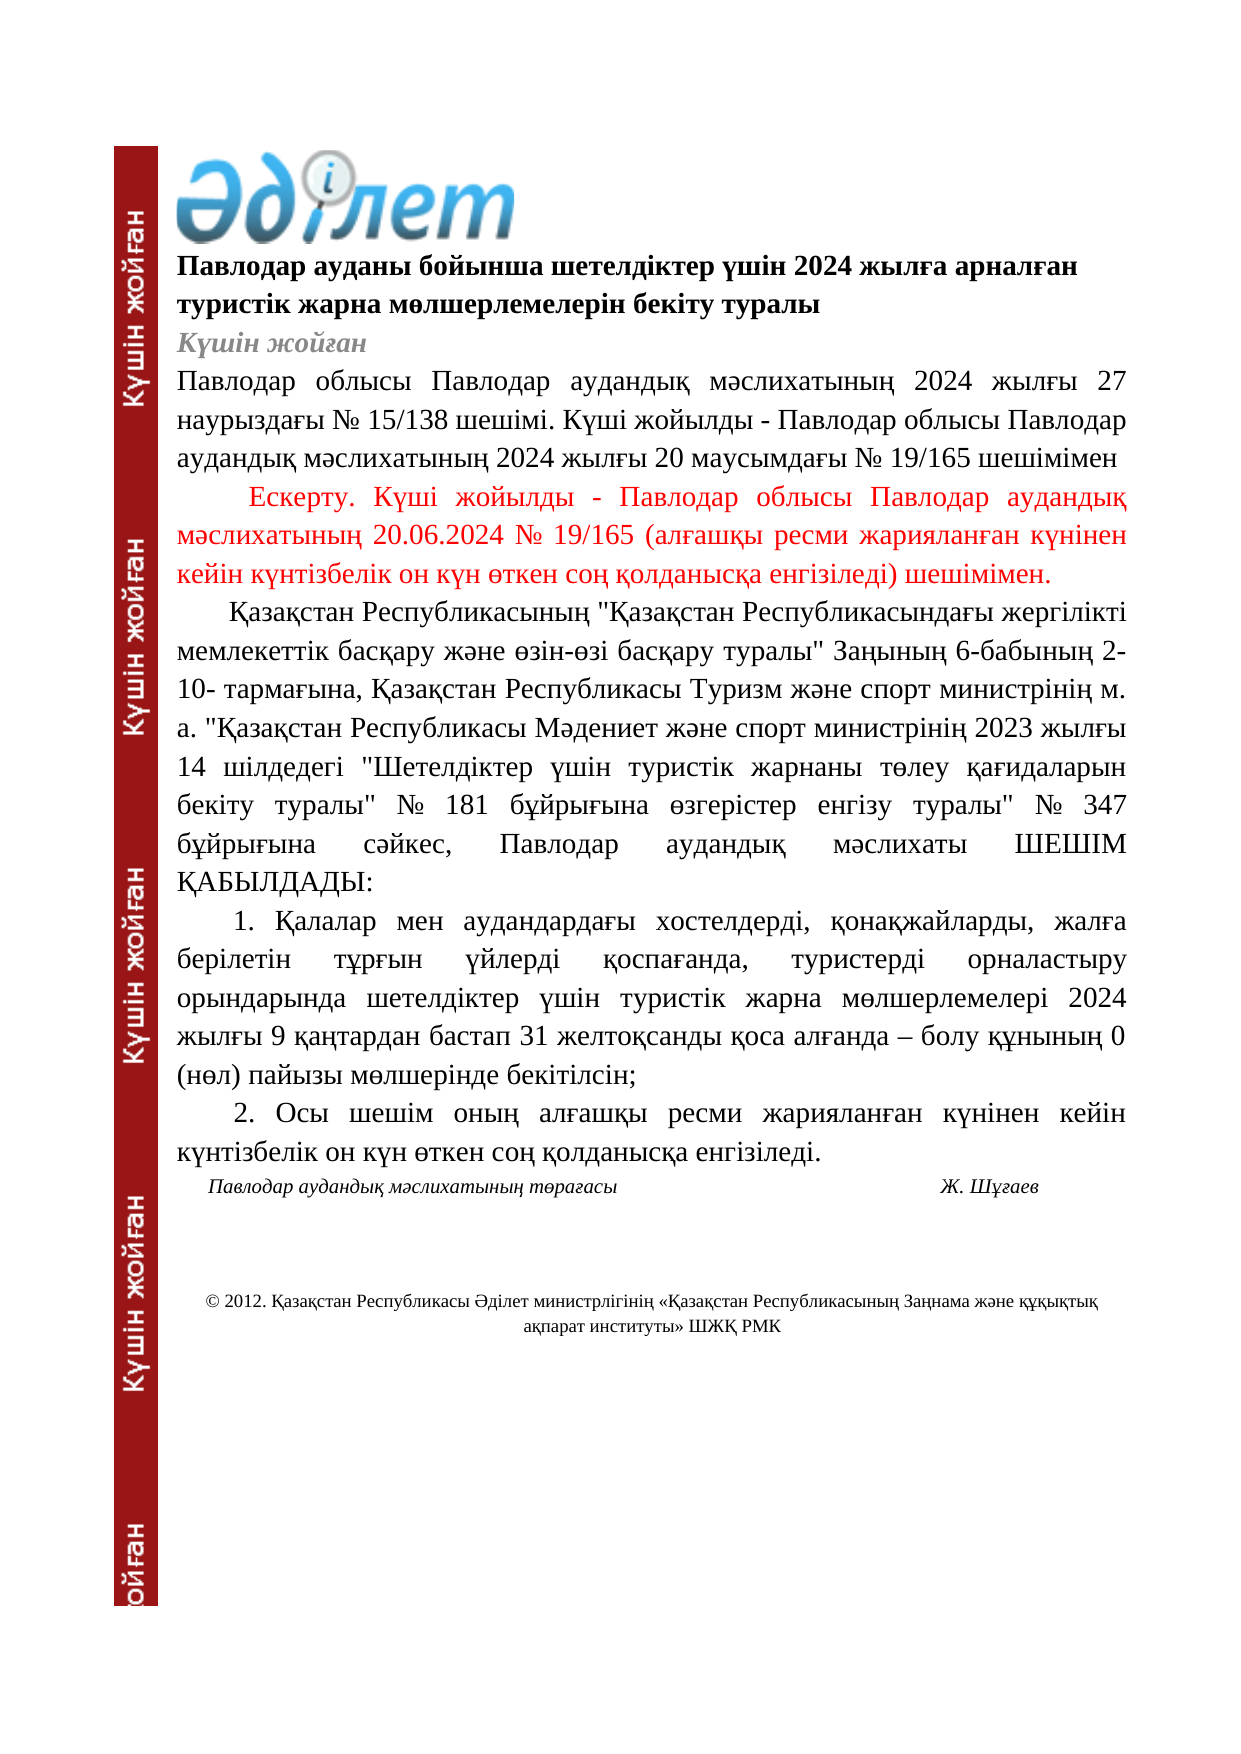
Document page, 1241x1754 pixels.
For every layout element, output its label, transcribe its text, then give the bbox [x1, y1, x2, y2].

picture [114, 589, 158, 594]
text Павлодар облысы Павлодар аудандық мәслихатының 2024 жылғы 27 наурыздағы № 15/138 шешімі. Күші жойылды - Павлодар облысы Павлодар аудандық мәслихатының 2024 жылғы 20 маусымдағы № 19/165 шешімімен [112, 363, 1128, 474]
text © 2012. Қазақстан Республикасы Әділет министрлігінің «Қазақстан Республикасының Заңнама және құқықтық ақпарат институты» ШЖҚ РМК [112, 1290, 1128, 1337]
picture [114, 474, 158, 479]
table_header Павлодар аудандық мәслихатының төрағасы [101, 1173, 939, 1204]
table_header Ж. Шұғаев [939, 1173, 1240, 1204]
picture [114, 146, 158, 248]
picture [114, 358, 158, 363]
picture [114, 1091, 158, 1096]
text Күшін жойған [112, 325, 1128, 358]
text Павлодар ауданы бойынша шетелдіктер үшін 2024 жылға арналған туристік жарна мөлшерлемелерін бекіту туралы [112, 248, 1128, 320]
text 1. Қалалар мен аудандардағы хостелдерді, қонақжайларды, жалға берілетін тұрғын үйлерді қоспағанда, туристерді орналастыру орындарында шетелдіктер үшін туристік жарна мөлшерлемелері 2024 жылғы 9 қаңтардан бастап 31 желтоқсанды қоса алғанда – болу құнының 0 (нөл) пайызы мөлшерінде бекітілсін; [112, 903, 1128, 1091]
picture [114, 1204, 158, 1290]
text Ескерту. Күші жойылды - Павлодар облысы Павлодар аудандық мәслихатының 20.06.2024 № 19/165 (алғашқы ресми жарияланған күнінен кейін күнтізбелік он күн өткен соң қолданысқа енгізіледі) шешімімен. [112, 479, 1128, 589]
picture [114, 1168, 158, 1173]
text Қазақстан Республикасының "Қазақстан Республикасындағы жергілікті мемлекеттік басқару және өзін-өзі басқару туралы" Заңының 6-бабының 2-10- тармағына, Қазақстан Республикасы Туризм және спорт министрінің м. а. "Қазақстан Республикасы Мәдениет және спорт министрінің 2023 жылғы 14 шілдедегі "Шетелдіктер үшін туристік жарнаны төлеу қағидаларын бекіту туралы" № 181 бұйрығына өзгерістер енгізу туралы" № 347 бұйрығына сәйкес, Павлодар аудандық мәслихаты ШЕШІМ ҚАБЫЛДАДЫ: [112, 594, 1128, 898]
picture [114, 898, 158, 903]
text 2. Осы шешім оның алғашқы ресми жарияланған күнінен кейін күнтізбелік он күн өткен соң қолданысқа енгізіледі. [112, 1096, 1128, 1168]
picture [114, 1337, 158, 1606]
picture [176, 150, 515, 244]
picture [114, 320, 158, 325]
